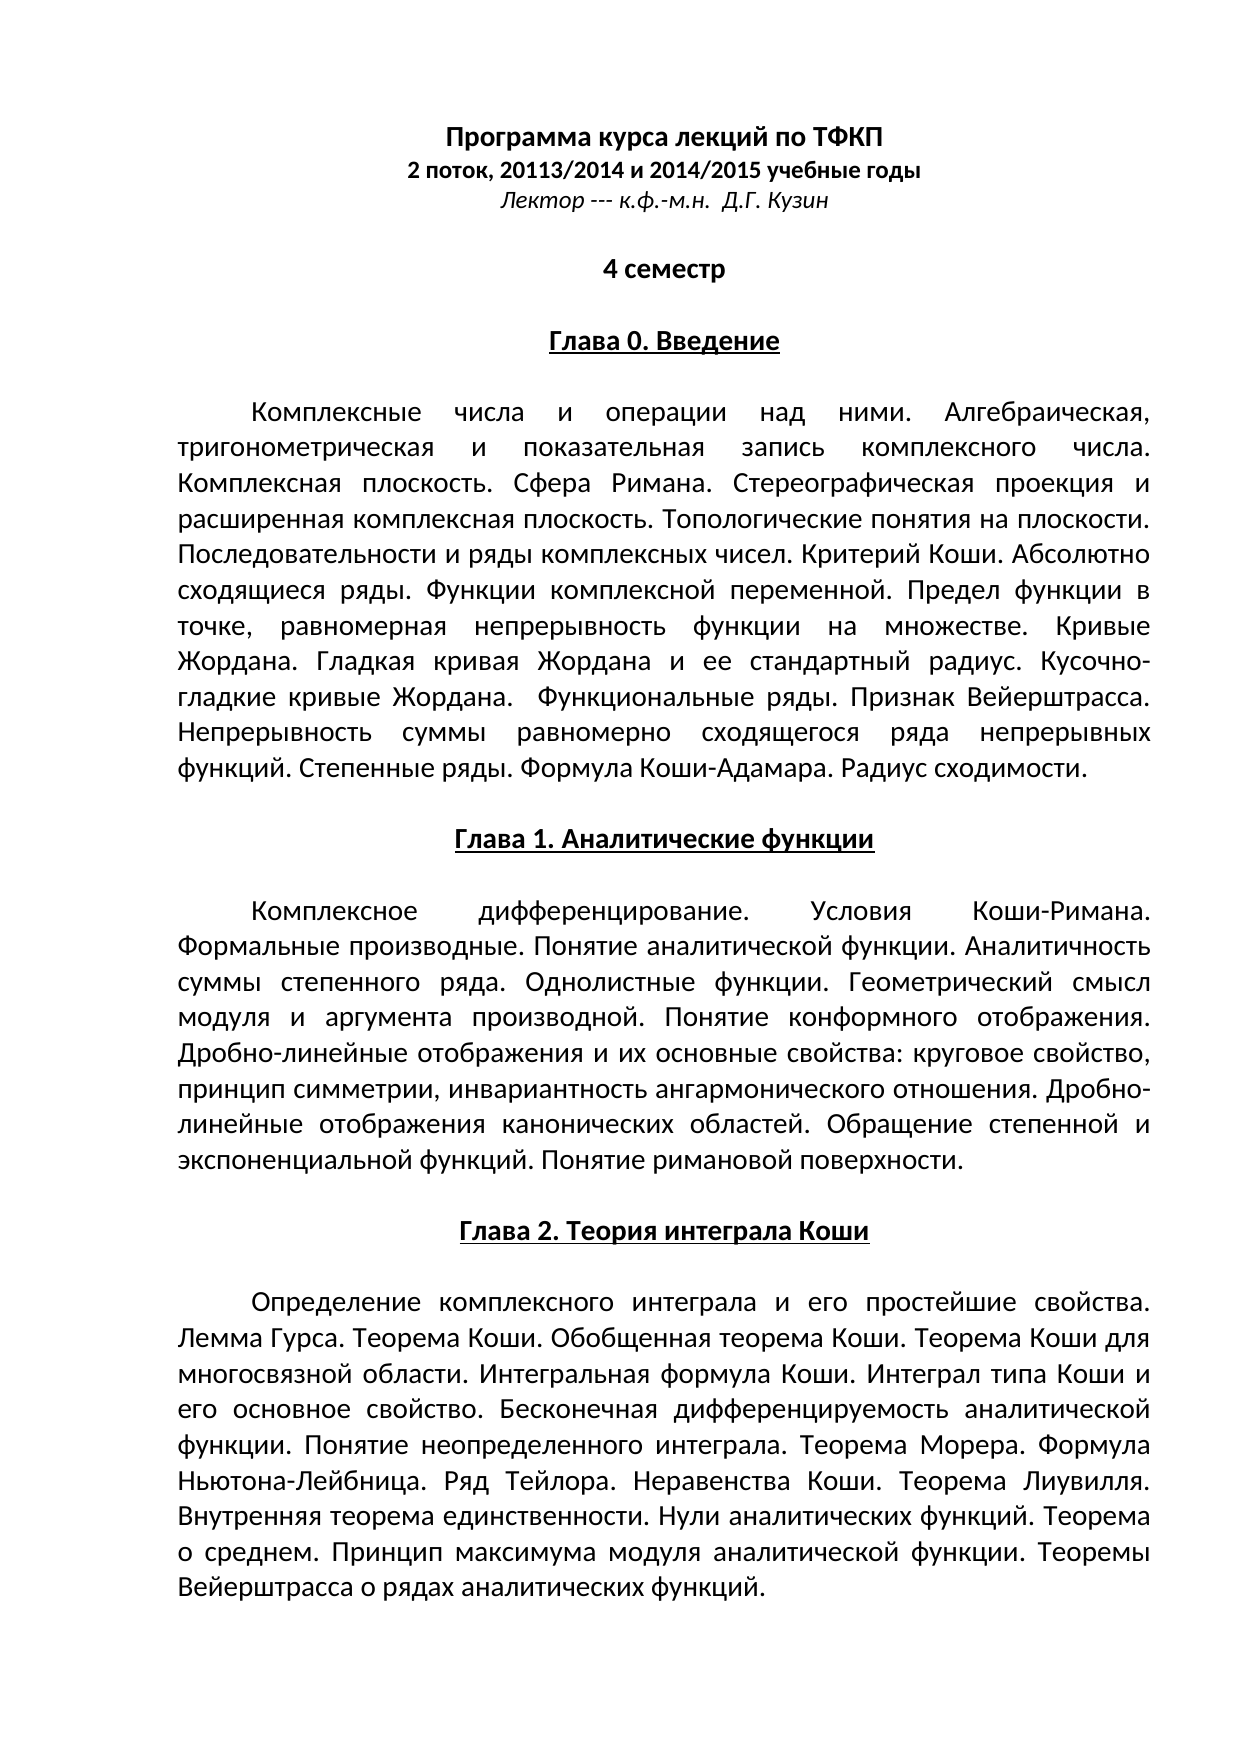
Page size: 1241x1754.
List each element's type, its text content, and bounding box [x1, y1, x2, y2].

text Комплексное дифференцирование. Условия Коши-Римана. Формальные производные. Понятие аналитической функции. Аналитичность суммы степенного ряда. Однолистные функции. Геометрический смысл модуля и аргумента производной. Понятие конформного отображения. Дробно-линейные отображения и их основные свойства: круговое свойство, принцип симметрии, инвариантность ангармонического отношения. Дробно-линейные отображения канонических областей. Обращение степенной и экспоненциальной функций. Понятие римановой поверхности. [177, 892, 1152, 1177]
text 2 поток, 20113/2014 и 2014/2015 учебные годы [177, 154, 1152, 184]
text Комплексные числа и операции над ними. Алгебраическая, тригонометрическая и показательная запись комплексного числа. Комплексная плоскость. Сфера Римана. Стереографическая проекция и расширенная комплексная плоскость. Топологические понятия на плоскости. Последовательности и ряды комплексных чисел. Критерий Коши. Абсолютно сходящиеся ряды. Функции комплексной переменной. Предел функции в точке, равномерная непрерывность функции на множестве. Кривые Жордана. Гладкая кривая Жордана и ее стандартный радиус. Кусочно-гладкие кривые Жордана. Функциональные ряды. Признак Вейерштрасса. Непрерывность суммы равномерно сходящегося ряда непрерывных функций. Степенные ряды. Формула Коши-Адамара. Радиус сходимости. [177, 393, 1152, 785]
text Программа курса лекций по ТФКП [177, 118, 1152, 154]
text Глава 1. Аналитические функции [177, 820, 1152, 856]
text Лектор --- к.ф.-м.н. Д.Г. Кузин [177, 184, 1152, 215]
text Глава 0. Введение [177, 322, 1152, 357]
text Определение комплексного интеграла и его простейшие свойства. Лемма Гурса. Теорема Коши. Обобщенная теорема Коши. Теорема Коши для многосвязной области. Интегральная формула Коши. Интеграл типа Коши и его основное свойство. Бесконечная дифференцируемость аналитической функции. Понятие неопределенного интеграла. Теорема Морера. Формула Ньютона-Лейбница. Ряд Тейлора. Неравенства Коши. Теорема Лиувилля. Внутренняя теорема единственности. Нули аналитических функций. Теорема о среднем. Принцип максимума модуля аналитической функции. Теоремы Вейерштрасса о рядах аналитических функций. [177, 1283, 1152, 1604]
text Глава 2. Теория интеграла Коши [177, 1212, 1152, 1248]
text 4 семестр [177, 250, 1152, 286]
